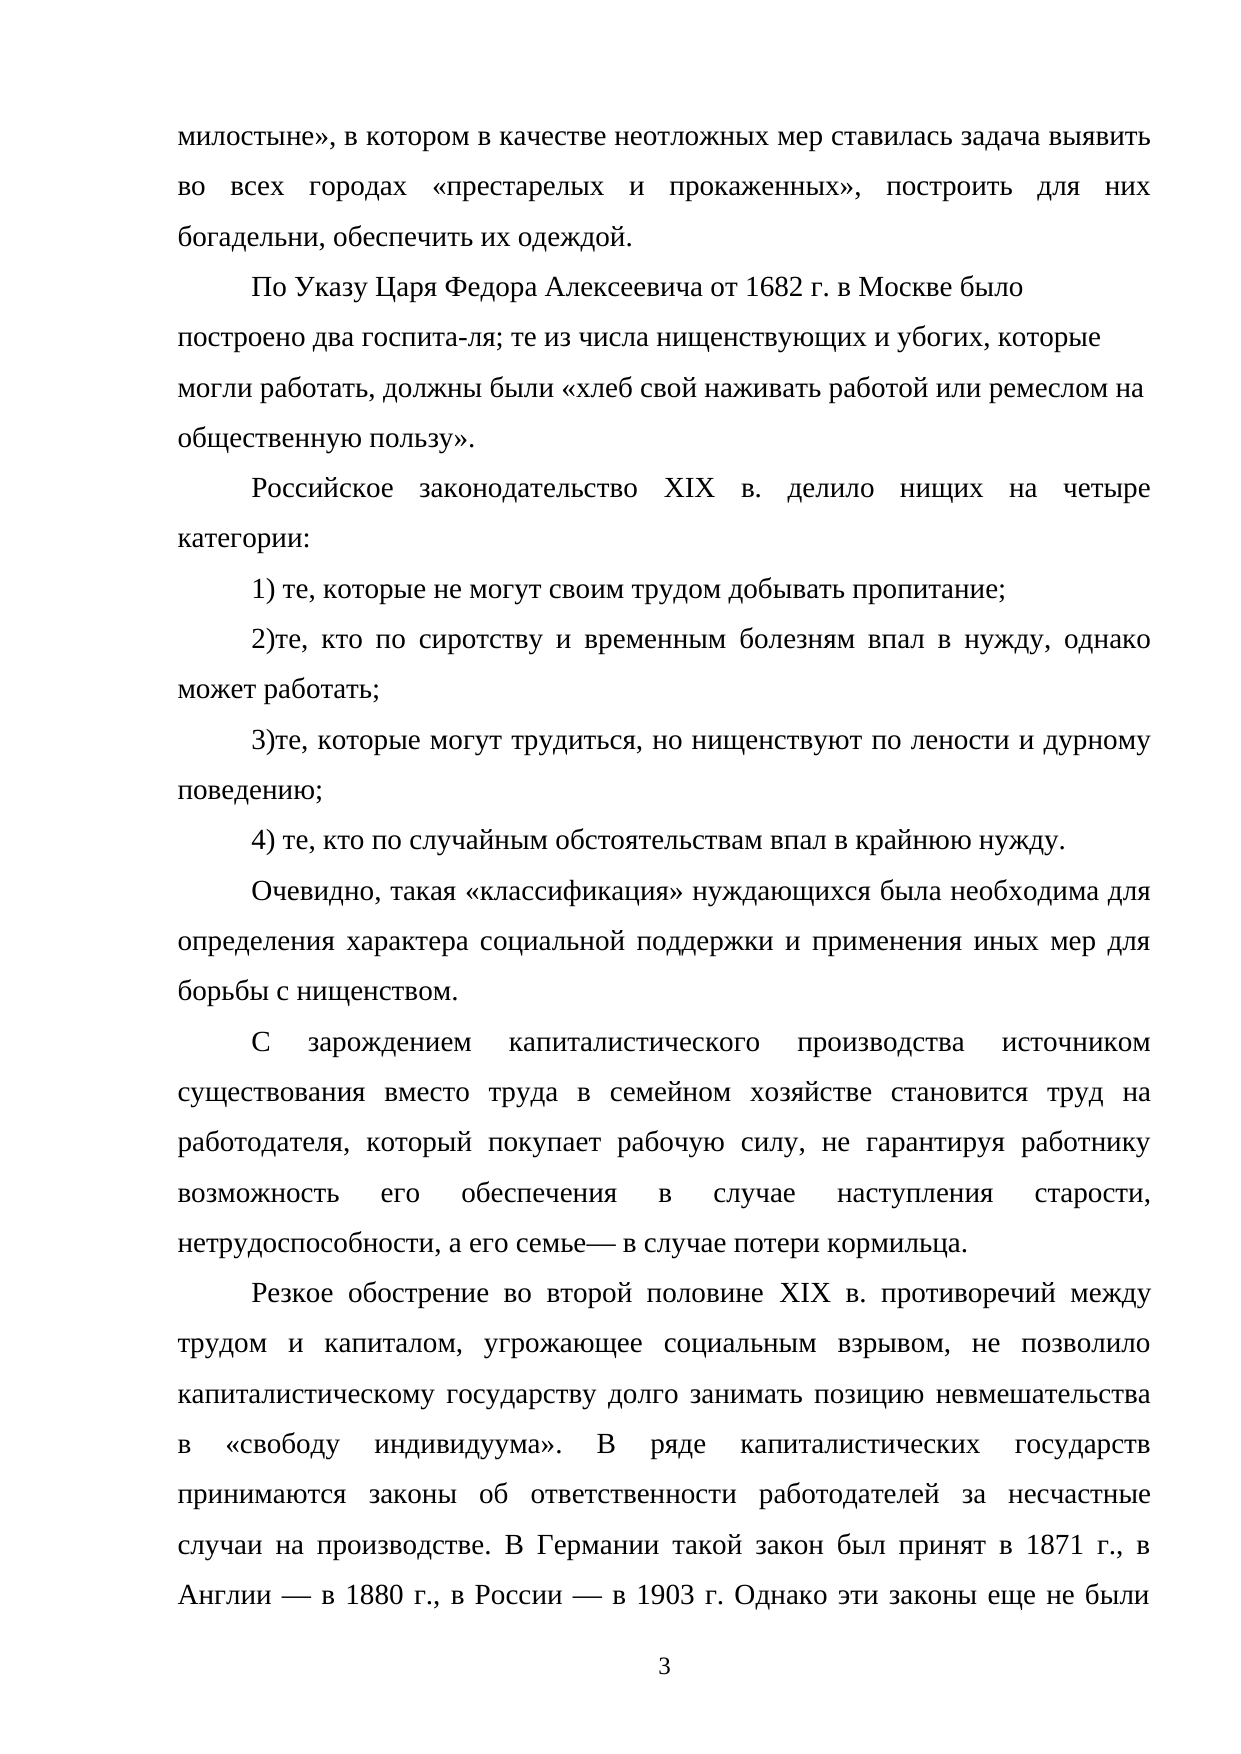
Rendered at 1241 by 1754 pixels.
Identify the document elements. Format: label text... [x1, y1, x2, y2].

text С зарождением капиталистического производства источником существования вместо труда в семейном хозяйстве становится труд на работодателя, который покупает рабочую силу, не гарантируя работнику возможность его обеспечения в случае наступления старости, нетрудоспособности, а его семье— в случае потери кормильца. [177, 1024, 1152, 1258]
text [177, 1275, 1152, 1611]
text 1) те, которые не могут своим трудом добывать пропитание; [177, 571, 1152, 604]
text 2)те, кто по сиротству и временным болезням впал в нужду, однако может работать; [177, 621, 1152, 705]
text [177, 118, 1152, 252]
text 4) те, кто по случайным обстоятельствам впал в крайнюю нужду. [177, 822, 1152, 856]
text Очевидно, такая «классификация» нуждающихся была необходима для определения характера социальной поддержки и применения иных мер для борьбы с нищенством. [177, 873, 1152, 1007]
text По Указу Царя Федора Алексеевича от 1682 г. в Москве было построено два госпита-ля; те из числа нищенствующих и убогих, которые могли работать, должны были «хлеб свой наживать работой или ремеслом на общественную пользу». [177, 269, 1152, 453]
text Российское законодательство XIX в. делило нищих на четыре категории: [177, 470, 1152, 554]
text 3)те, которые могут трудиться, но нищенствуют по лености и дурному поведению; [177, 722, 1152, 806]
